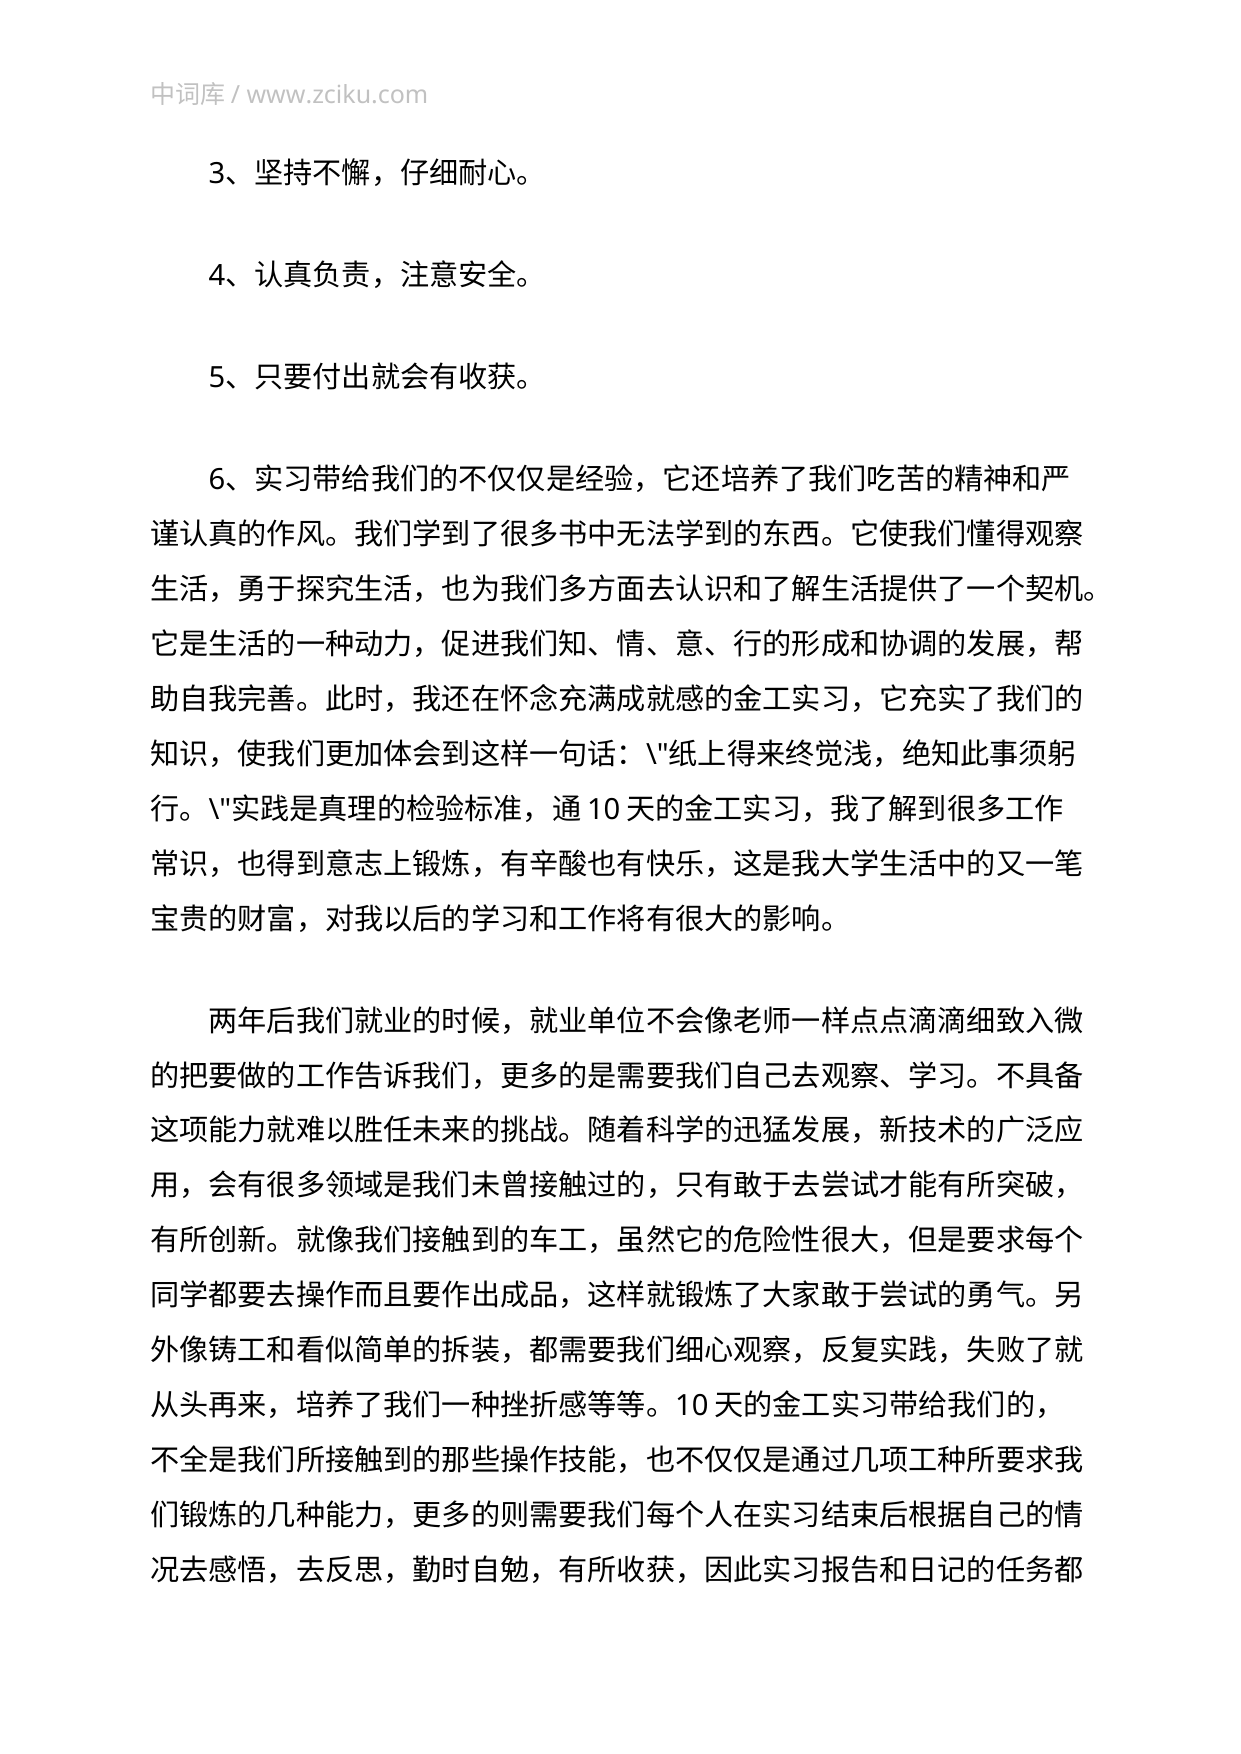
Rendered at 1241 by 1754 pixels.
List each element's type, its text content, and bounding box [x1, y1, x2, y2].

text 4、认真负责，注意安全。 [150, 252, 1090, 294]
text 6、实习带给我们的不仅仅是经验，它还培养了我们吃苦的精神和严谨认真的作风。我们学到了很多书中无法学到的东西。它使我们懂得观察生活，勇于探究生活，也为我们多方面去认识和了解生活提供了一个契机。它是生活的一种动力，促进我们知、情、意、行的形成和协调的发展，帮助自我完善。此时，我还在怀念充满成就感的金工实习，它充实了我们的知识，使我们更加体会到这样一句话：\"纸上得来终觉浅，绝知此事须躬行。\"实践是真理的检验标准，通10天的金工实习，我了解到很多工作常识，也得到意志上锻炼，有辛酸也有快乐，这是我大学生活中的又一笔宝贵的财富，对我以后的学习和工作将有很大的影响。 [150, 456, 1090, 938]
text 3、坚持不懈，仔细耐心。 [150, 150, 1090, 192]
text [150, 997, 1090, 1588]
text 5、只要付出就会有收获。 [150, 354, 1090, 396]
